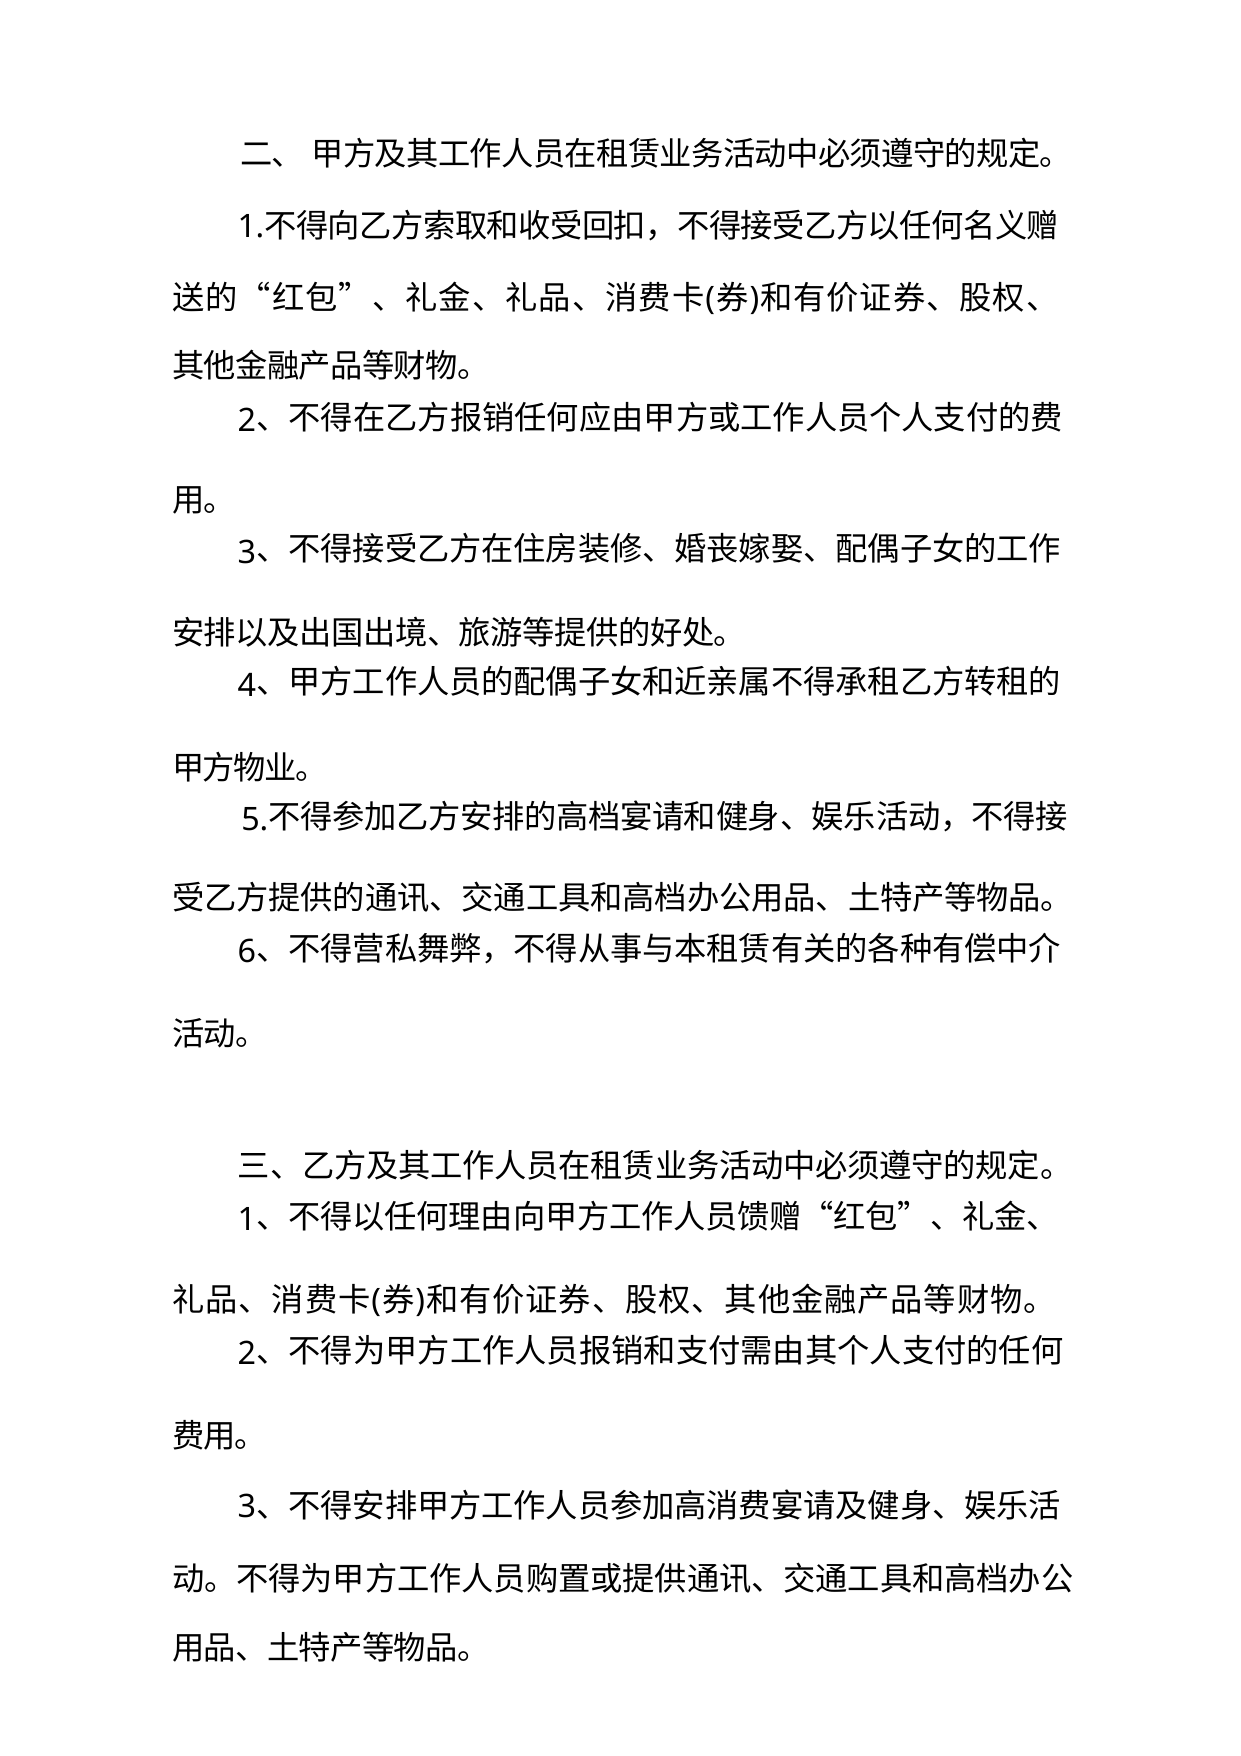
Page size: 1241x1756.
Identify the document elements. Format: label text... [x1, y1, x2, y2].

text 其他金融产品等财物。 [172, 344, 1074, 386]
text 活动。 [172, 1012, 1074, 1054]
text 5.不得参加乙方安排的高档宴请和健身、娱乐活动，不得接 [172, 811, 1068, 876]
text 费用。 [172, 1413, 1074, 1456]
text 受乙方提供的通讯、交通工具和高档办公用品、土特产等物品。 [172, 876, 1074, 918]
text 3、不得接受乙方在住房装修、婚丧嫁娶、配偶子女的工作 [237, 544, 1074, 610]
text 用。 [172, 477, 1074, 520]
text 6、不得营私舞弊，不得从事与本租赁有关的各种有偿中介 [237, 945, 1074, 1012]
text 三、乙方及其工作人员在租赁业务活动中必须遵守的规定。 [172, 1143, 1072, 1186]
text 甲方物业。 [172, 745, 1074, 788]
text 用品、土特产等物品。 [172, 1626, 1074, 1668]
text 1、不得以任何理由向甲方工作人员馈赠“红包”、礼金、 [237, 1211, 1074, 1277]
text 3、不得安排甲方工作人员参加高消费宴请及健身、娱乐活 动。不得为甲方工作人员购置或提供通讯、交通工具和高档办公 [172, 1480, 1074, 1600]
text 1.不得向乙方索取和收受回扣，不得接受乙方以任何名义赠 送的“红包”、礼金、礼品、消费卡(券)和有价证券、股权、 [172, 200, 1072, 319]
text 礼品、消费卡(券)和有价证券、股权、其他金融产品等财物。 [172, 1278, 1074, 1320]
text 二、 甲方及其工作人员在租赁业务活动中必须遵守的规定。 [172, 131, 1072, 174]
text 4、甲方工作人员的配偶子女和近亲属不得承租乙方转租的 [237, 678, 1074, 745]
text 2、不得在乙方报销任何应由甲方或工作人员个人支付的费 [237, 412, 1074, 477]
text 2、不得为甲方工作人员报销和支付需由其个人支付的任何 [237, 1347, 1074, 1413]
text 安排以及出国出境、旅游等提供的好处。 [172, 610, 1074, 653]
